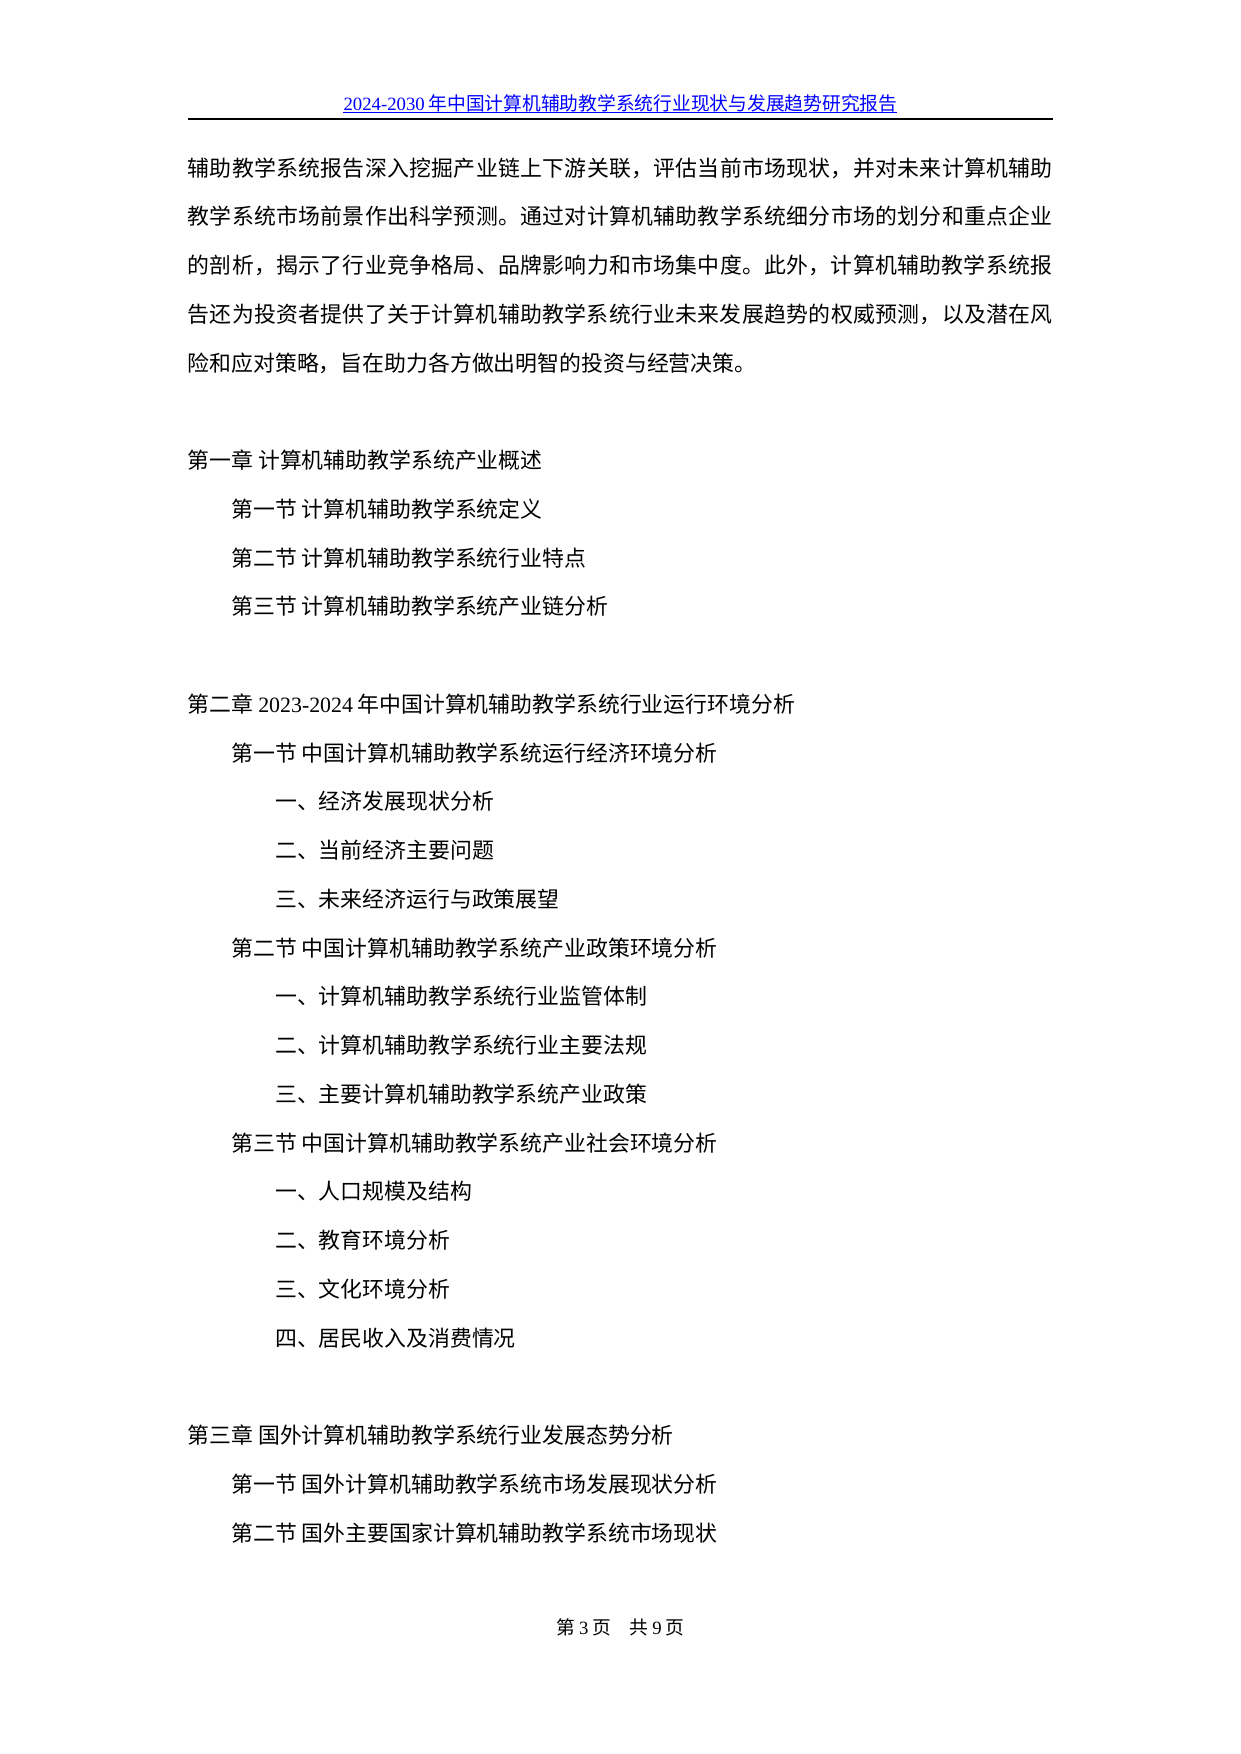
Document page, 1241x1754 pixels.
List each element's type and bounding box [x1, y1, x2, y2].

text [187, 150, 1053, 1548]
